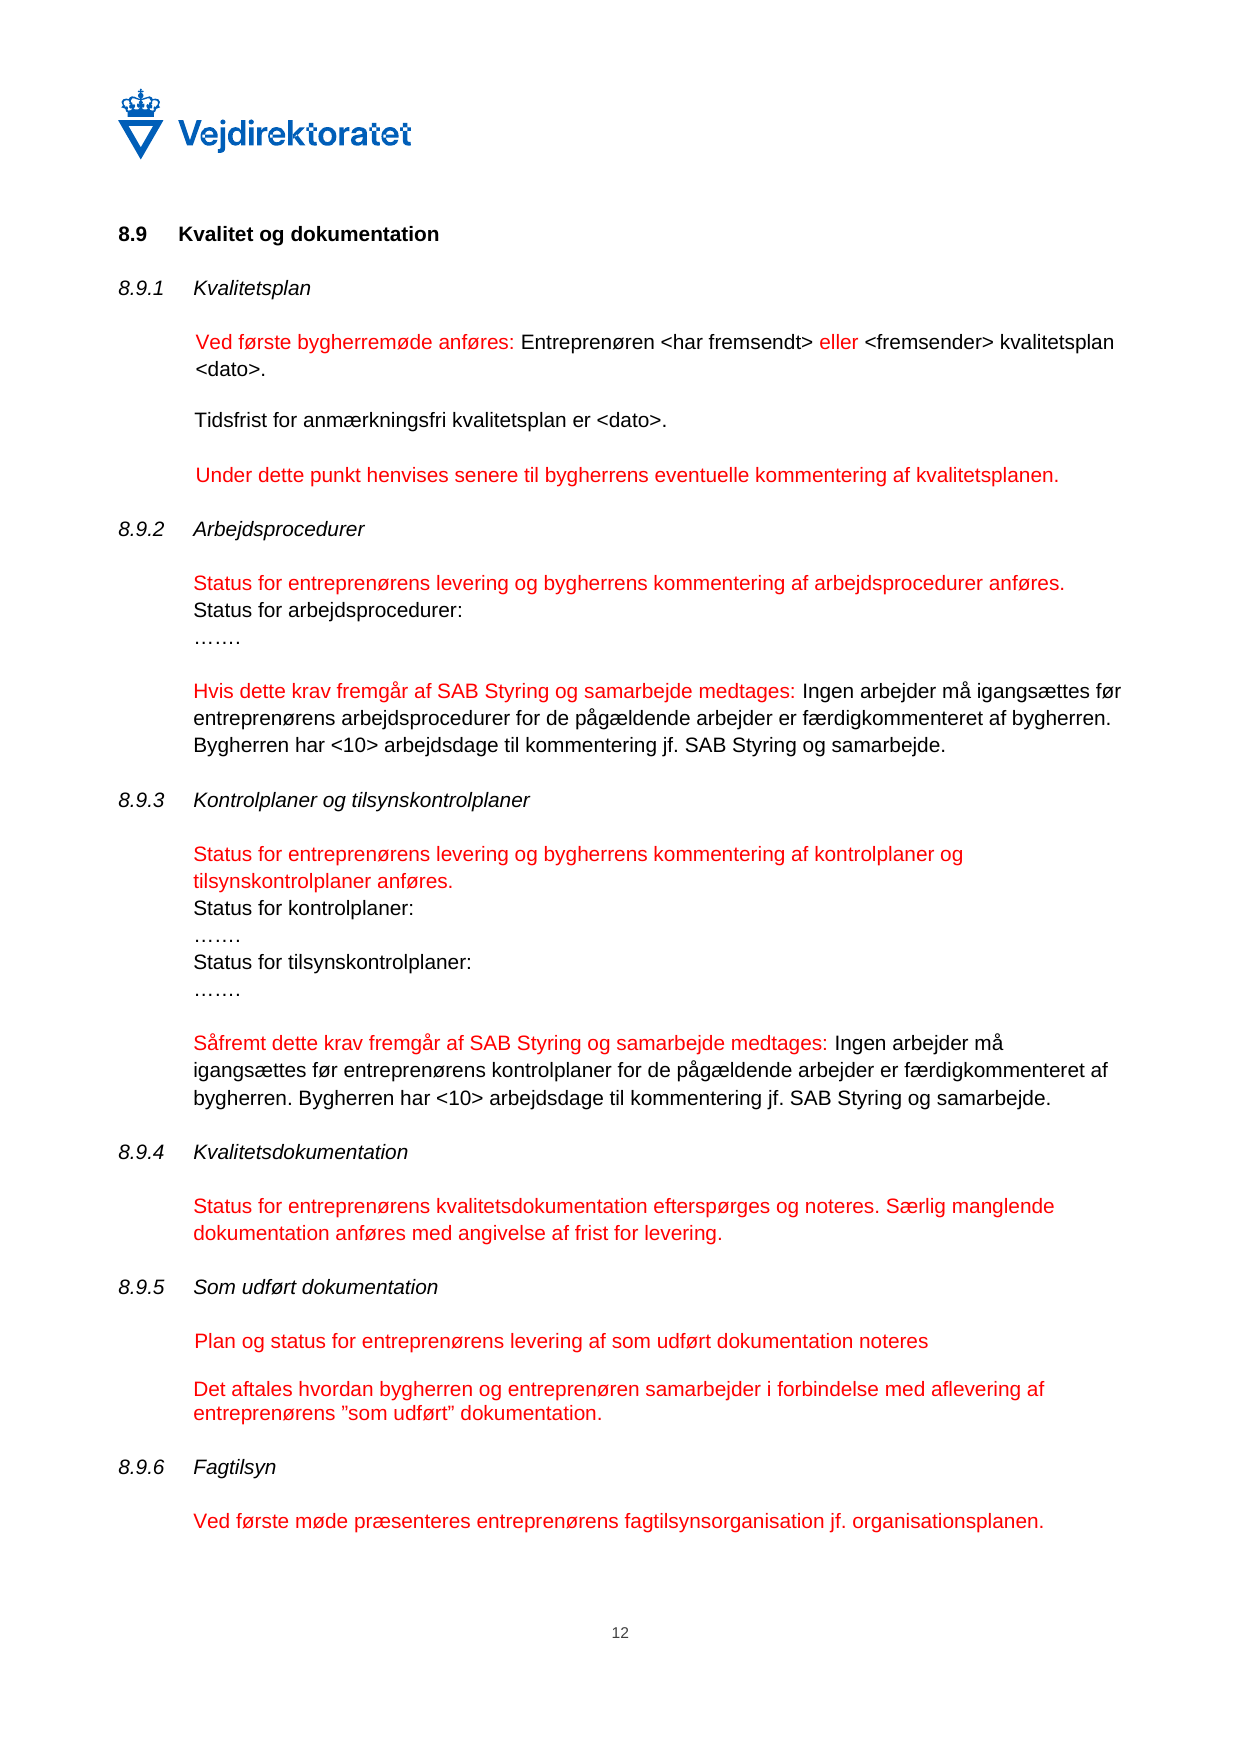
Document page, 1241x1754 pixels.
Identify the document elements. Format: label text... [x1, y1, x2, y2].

text ……. [193, 622, 1122, 649]
text Status for arbejdsprocedurer: [193, 595, 1122, 622]
text ……. [193, 920, 1122, 947]
subtitle Kontrolplaner og tilsynskontrolplaner [118, 784, 1122, 811]
text Status for entreprenørens kvalitetsdokumentation efterspørges og noteres. Særlig manglende dokumentation anføres med angivelse af frist for levering. [193, 1191, 1122, 1245]
text Såfremt dette krav fremgår af SAB Styring og samarbejde medtages: Ingen arbejder må igangsættes før entreprenørens kontrolplaner for de pågældende arbejder er færdigkommenteret af bygherren. Bygherren har <10> arbejdsdage til kommentering jf. SAB Styring og samarbejde. [193, 1028, 1122, 1109]
subtitle Kvalitet og dokumentation [118, 219, 1122, 246]
subtitle Fagtilsyn [118, 1452, 1122, 1479]
text Status for entreprenørens levering og bygherrens kommentering af arbejdsprocedurer anføres. [193, 568, 1122, 595]
text Ved første møde præsenteres entreprenørens fagtilsynsorganisation jf. organisationsplanen. [193, 1506, 1122, 1533]
text Plan og status for entreprenørens levering af som udført dokumentation noteres [194, 1326, 1122, 1353]
text ……. [193, 974, 1122, 1001]
subtitle Som udført dokumentation [118, 1272, 1122, 1299]
subtitle Arbejdsprocedurer [118, 513, 1122, 541]
text Under dette punkt henvises senere til bygherrens eventuelle kommentering af kvalitetsplanen. [195, 459, 1122, 486]
text Status for tilsynskontrolplaner: [193, 947, 1122, 974]
text Hvis dette krav fremgår af SAB Styring og samarbejde medtages: Ingen arbejder må igangsættes før entreprenørens arbejdsprocedurer for de pågældende arbejder er færdigkommenteret af bygherren. Bygherren har <10> arbejdsdage til kommentering jf. SAB Styring og samarbejde. [193, 676, 1122, 757]
text Status for kontrolplaner: [193, 893, 1122, 920]
text Status for entreprenørens levering og bygherrens kommentering af kontrolplaner og tilsynskontrolplaner anføres. [193, 838, 1122, 893]
text Ved første bygherremøde anføres: Entreprenøren <har fremsendt> eller <fremsender> kvalitetsplan <dato>. [195, 327, 1122, 381]
text Tidsfrist for anmærkningsfri kvalitetsplan er <dato>. [194, 408, 1122, 432]
subtitle Kvalitetsplan [118, 273, 1122, 300]
text Det aftales hvordan bygherren og entreprenøren samarbejder i forbindelse med aflevering af entreprenørens ”som udført” dokumentation. [193, 1377, 1122, 1425]
subtitle Kvalitetsdokumentation [118, 1136, 1122, 1163]
